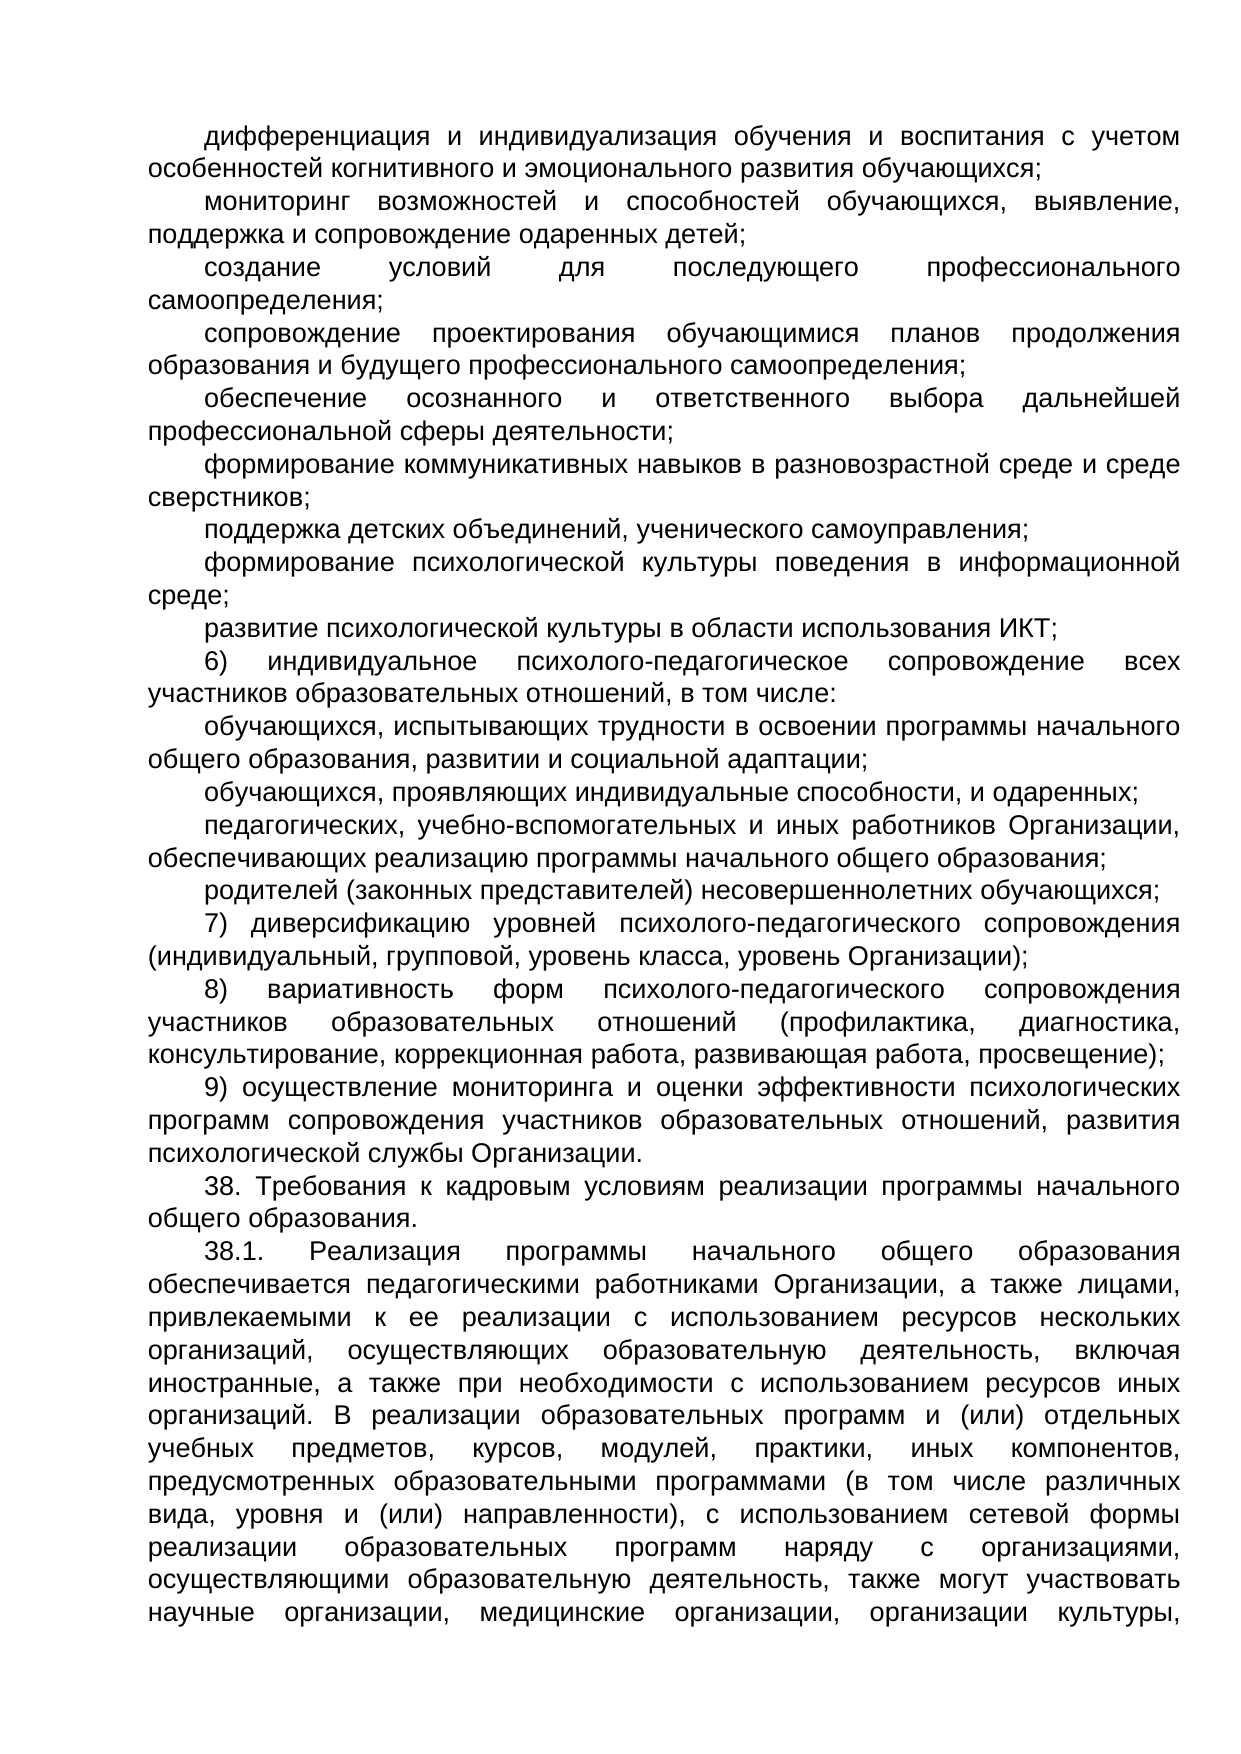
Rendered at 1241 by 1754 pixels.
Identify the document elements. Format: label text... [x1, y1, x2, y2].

text обучающихся, испытывающих трудности в освоении программы начального общего образования, развитии и социальной адаптации; [148, 709, 1181, 774]
text 6) индивидуальное психолого-педагогическое сопровождение всех участников образовательных отношений, в том числе: [148, 643, 1181, 709]
text педагогических, учебно-вспомогательных и иных работников Организации, обеспечивающих реализацию программы начального общего образования; [148, 807, 1181, 873]
text дифференциация и индивидуализация обучения и воспитания с учетом особенностей когнитивного и эмоционального развития обучающихся; [148, 118, 1181, 184]
text обеспечение осознанного и ответственного выбора дальнейшей профессиональной сферы деятельности; [148, 381, 1181, 446]
text 9) осуществление мониторинга и оценки эффективности психологических программ сопровождения участников образовательных отношений, развития психологической службы Организации. [148, 1070, 1181, 1168]
text создание условий для последующего профессионального самоопределения; [148, 249, 1181, 315]
text сопровождение проектирования обучающимися планов продолжения образования и будущего профессионального самоопределения; [148, 315, 1181, 381]
text 38. Требования к кадровым условиям реализации программы начального общего образования. [148, 1168, 1181, 1234]
text обучающихся, проявляющих индивидуальные способности, и одаренных; [148, 774, 1181, 807]
text развитие психологической культуры в области использования ИКТ; [148, 610, 1181, 643]
text родителей (законных представителей) несовершеннолетних обучающихся; [148, 873, 1181, 906]
text 8) вариативность форм психолого-педагогического сопровождения участников образовательных отношений (профилактика, диагностика, консультирование, коррекционная работа, развивающая работа, просвещение); [148, 971, 1181, 1070]
text формирование психологической культуры поведения в информационной среде; [148, 545, 1181, 610]
text мониторинг возможностей и способностей обучающихся, выявление, поддержка и сопровождение одаренных детей; [148, 184, 1181, 249]
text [148, 1234, 1181, 1627]
text поддержка детских объединений, ученического самоуправления; [148, 512, 1181, 545]
text 7) диверсификацию уровней психолого-педагогического сопровождения (индивидуальный, групповой, уровень класса, уровень Организации); [148, 906, 1181, 971]
text формирование коммуникативных навыков в разновозрастной среде и среде сверстников; [148, 446, 1181, 512]
